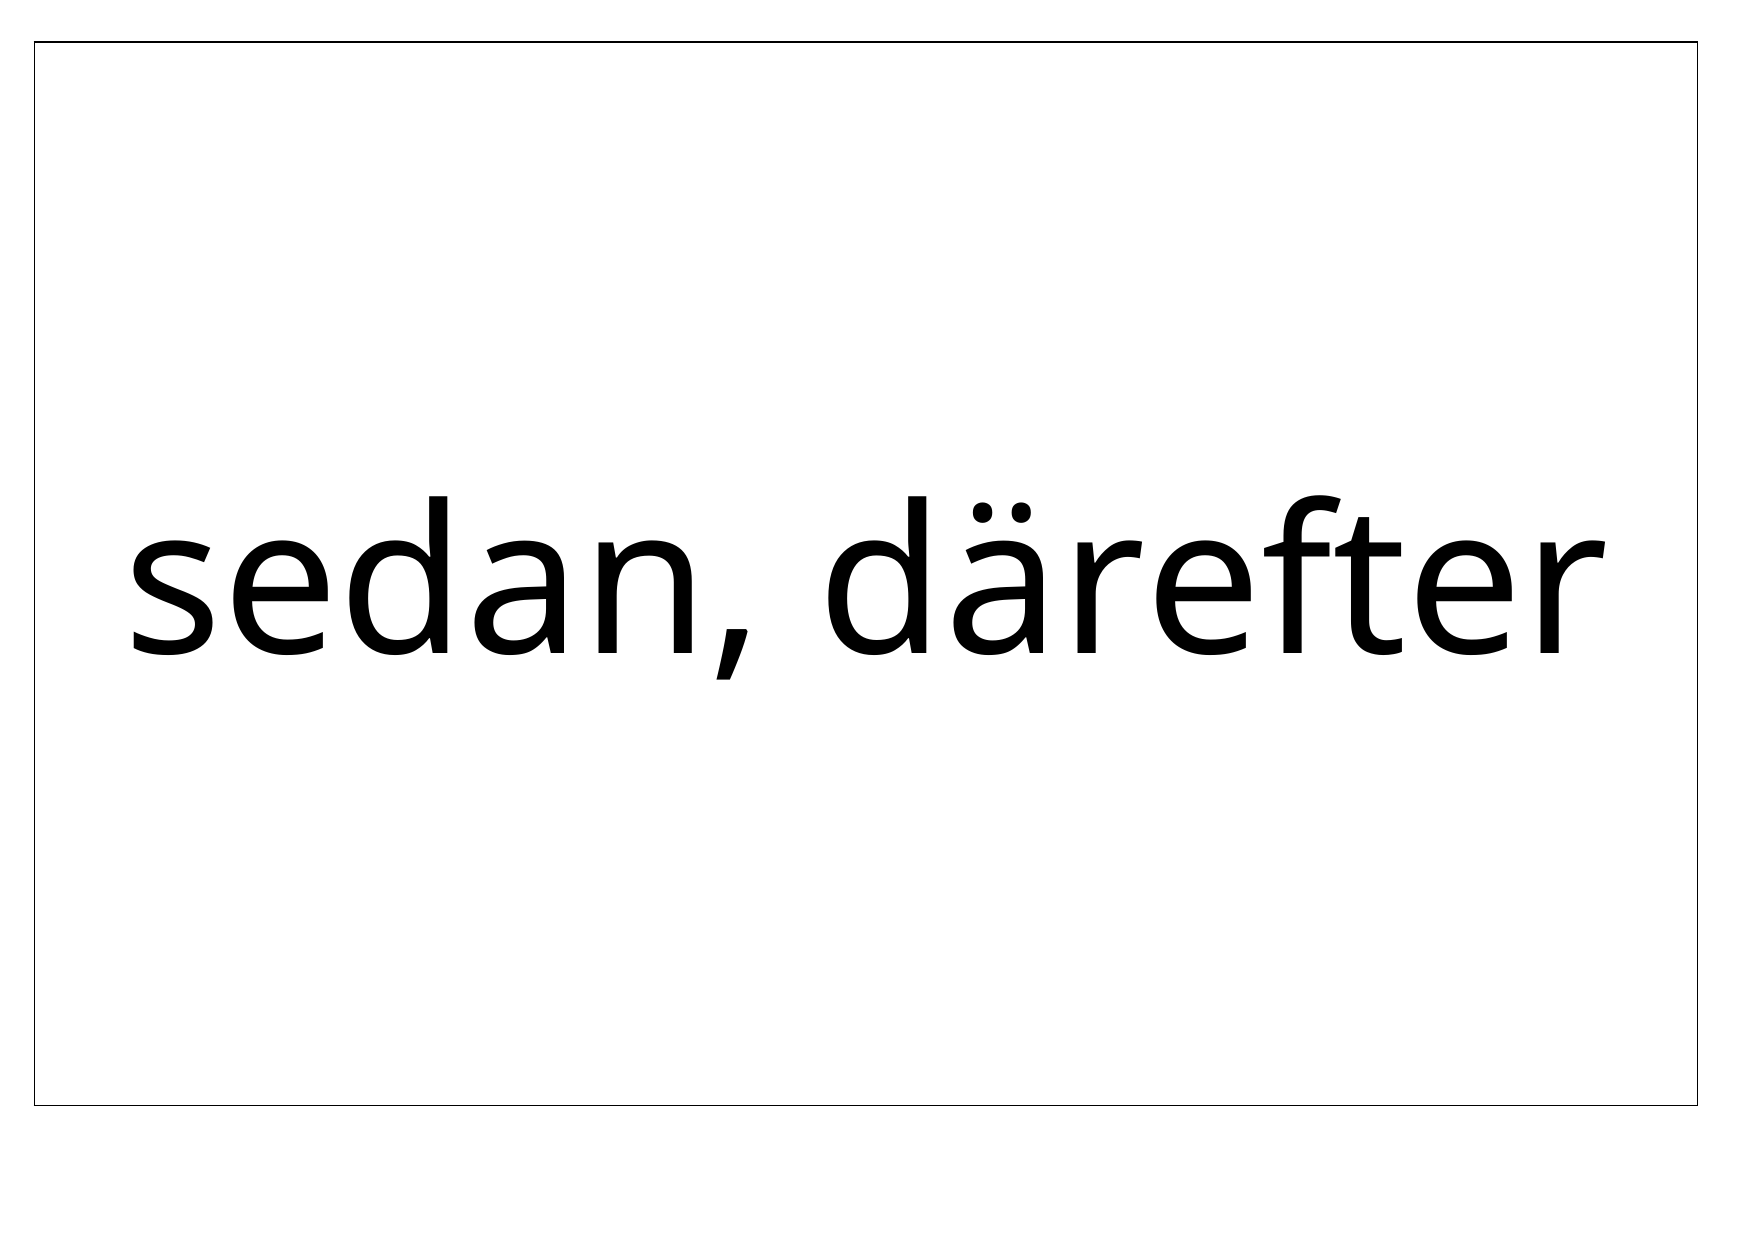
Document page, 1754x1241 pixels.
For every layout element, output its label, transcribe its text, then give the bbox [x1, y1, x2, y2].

table_cell sedan, därefter [35, 43, 1697, 1104]
